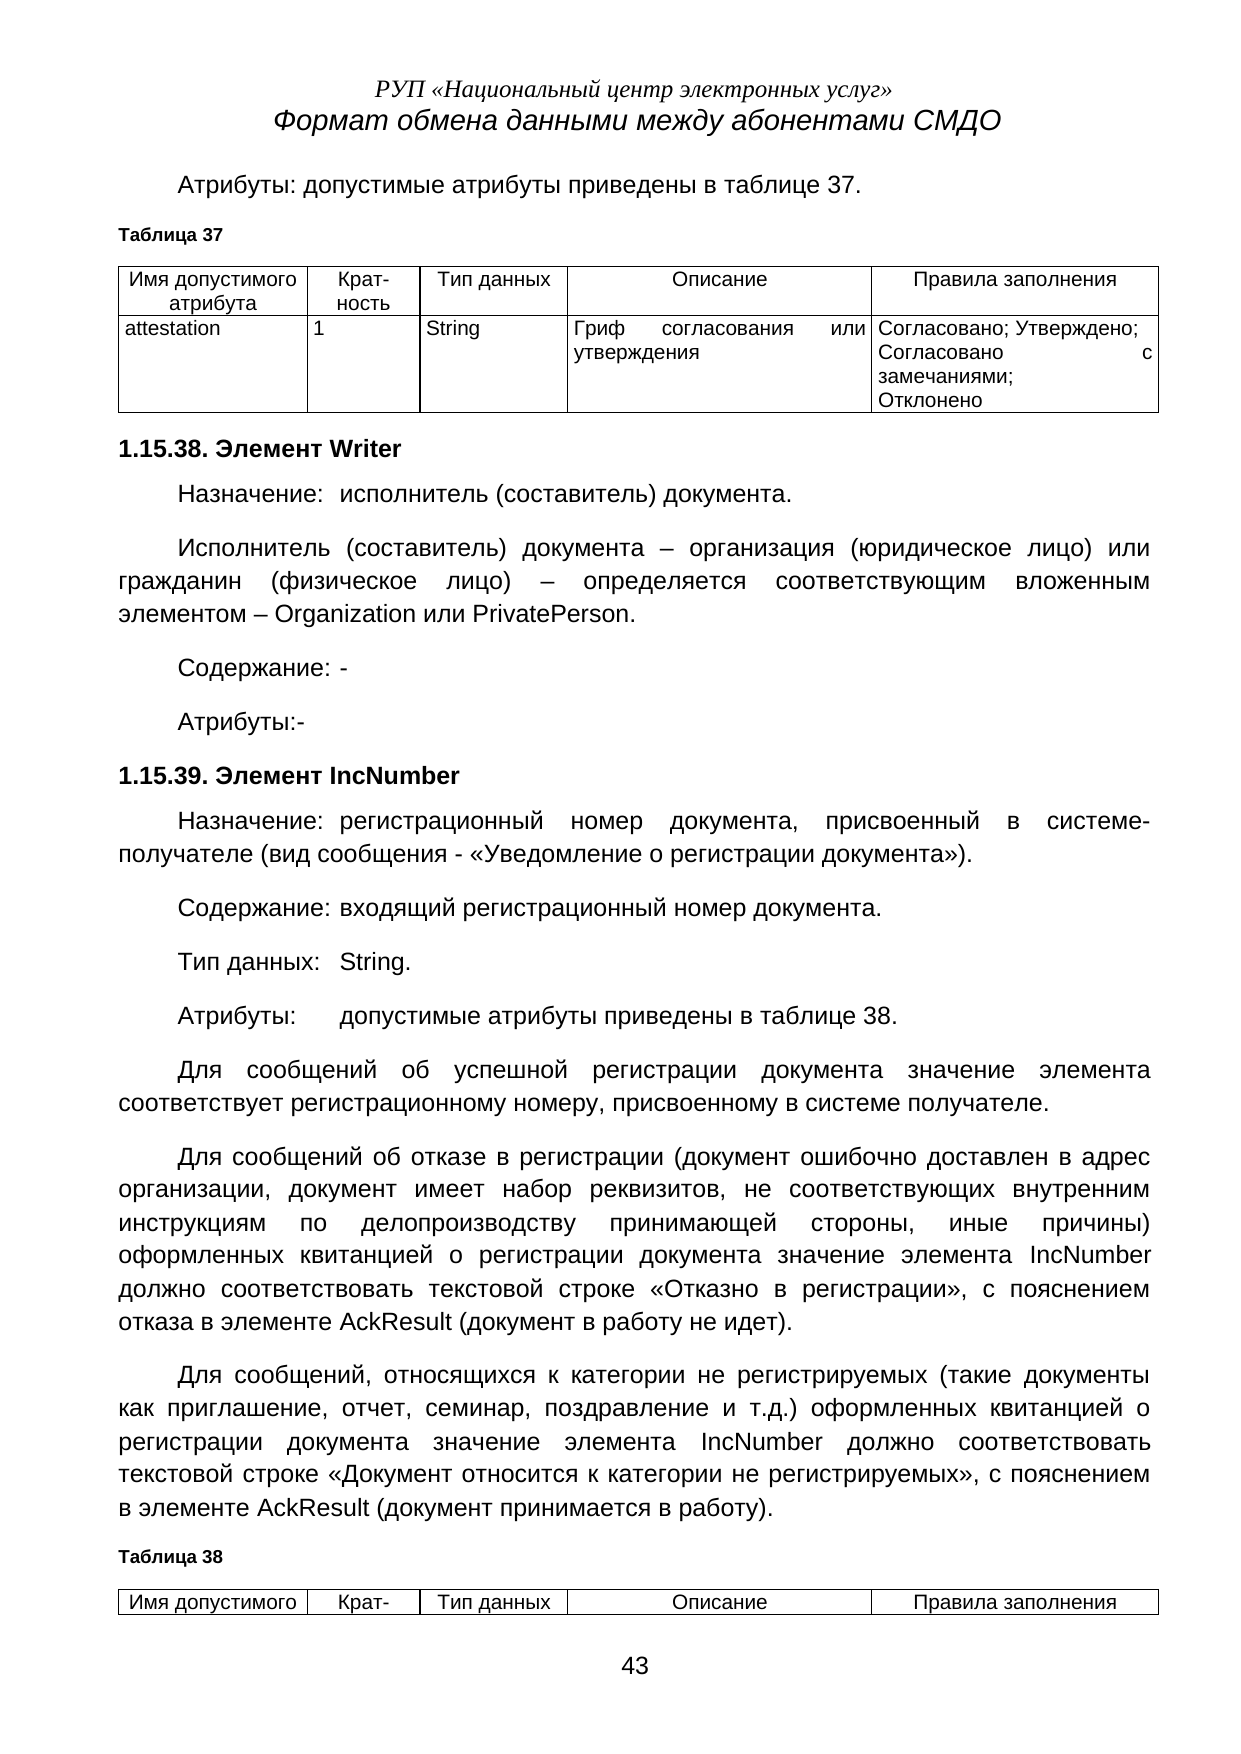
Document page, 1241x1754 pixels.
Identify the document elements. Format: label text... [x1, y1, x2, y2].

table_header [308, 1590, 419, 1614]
text Атрибуты: допустимые атрибуты приведены в таблице 37. [118, 170, 1152, 198]
text Тип данных: String. [118, 947, 1152, 976]
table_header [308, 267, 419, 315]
text Назначение: регистрационный номер документа, присвоенный в системе-получателе (вид сообщения - «Уведомление о регистрации документа»). [118, 806, 1152, 868]
text Для сообщений, относящихся к категории не регистрируемых (такие документы как приглашение, отчет, семинар, поздравление и т.д.) оформленных квитанцией о регистрации документа значение элемента IncNumber должно соответствовать текстовой строке «Документ относится к категории не регистрируемых», с пояснением в элементе AckResult (документ принимается в работу). [118, 1360, 1152, 1521]
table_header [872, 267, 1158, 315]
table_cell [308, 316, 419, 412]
subtitle 1.15.38. Элемент Writer [118, 434, 1152, 462]
text Назначение: исполнитель (составитель) документа. [118, 479, 1152, 508]
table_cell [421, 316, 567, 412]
text Для сообщений об успешной регистрации документа значение элемента соответствует регистрационному номеру, присвоенному в системе получателе. [118, 1054, 1152, 1116]
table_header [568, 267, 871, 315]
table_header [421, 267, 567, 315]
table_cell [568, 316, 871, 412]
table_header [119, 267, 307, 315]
text Для сообщений об отказе в регистрации (документ ошибочно доставлен в адрес организации, документ имеет набор реквизитов, не соответствующих внутренним инструкциям по делопроизводству принимающей стороны, иные причины) оформленных квитанцией о регистрации документа значение элемента IncNumber должно соответствовать текстовой строке «Отказно в регистрации», с пояснением отказа в элементе AckResult (документ в работу не идет). [118, 1141, 1152, 1335]
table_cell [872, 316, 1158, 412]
text Содержание: входящий регистрационный номер документа. [118, 893, 1152, 922]
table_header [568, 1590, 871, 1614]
text Атрибуты:- [118, 707, 1152, 736]
text Исполнитель (составитель) документа – организация (юридическое лицо) или гражданин (физическое лицо) – определяется соответствующим вложенным элементом – Organization или PrivatePerson. [118, 533, 1152, 628]
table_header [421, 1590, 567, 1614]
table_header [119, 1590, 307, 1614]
text Таблица 38 [118, 1546, 1152, 1568]
text Атрибуты: допустимые атрибуты приведены в таблице 38. [118, 1001, 1152, 1029]
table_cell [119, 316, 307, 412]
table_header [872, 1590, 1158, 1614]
subtitle 1.15.39. Элемент IncNumber [118, 761, 1152, 789]
text Таблица 37 [118, 223, 1152, 245]
text Содержание: - [118, 653, 1152, 682]
